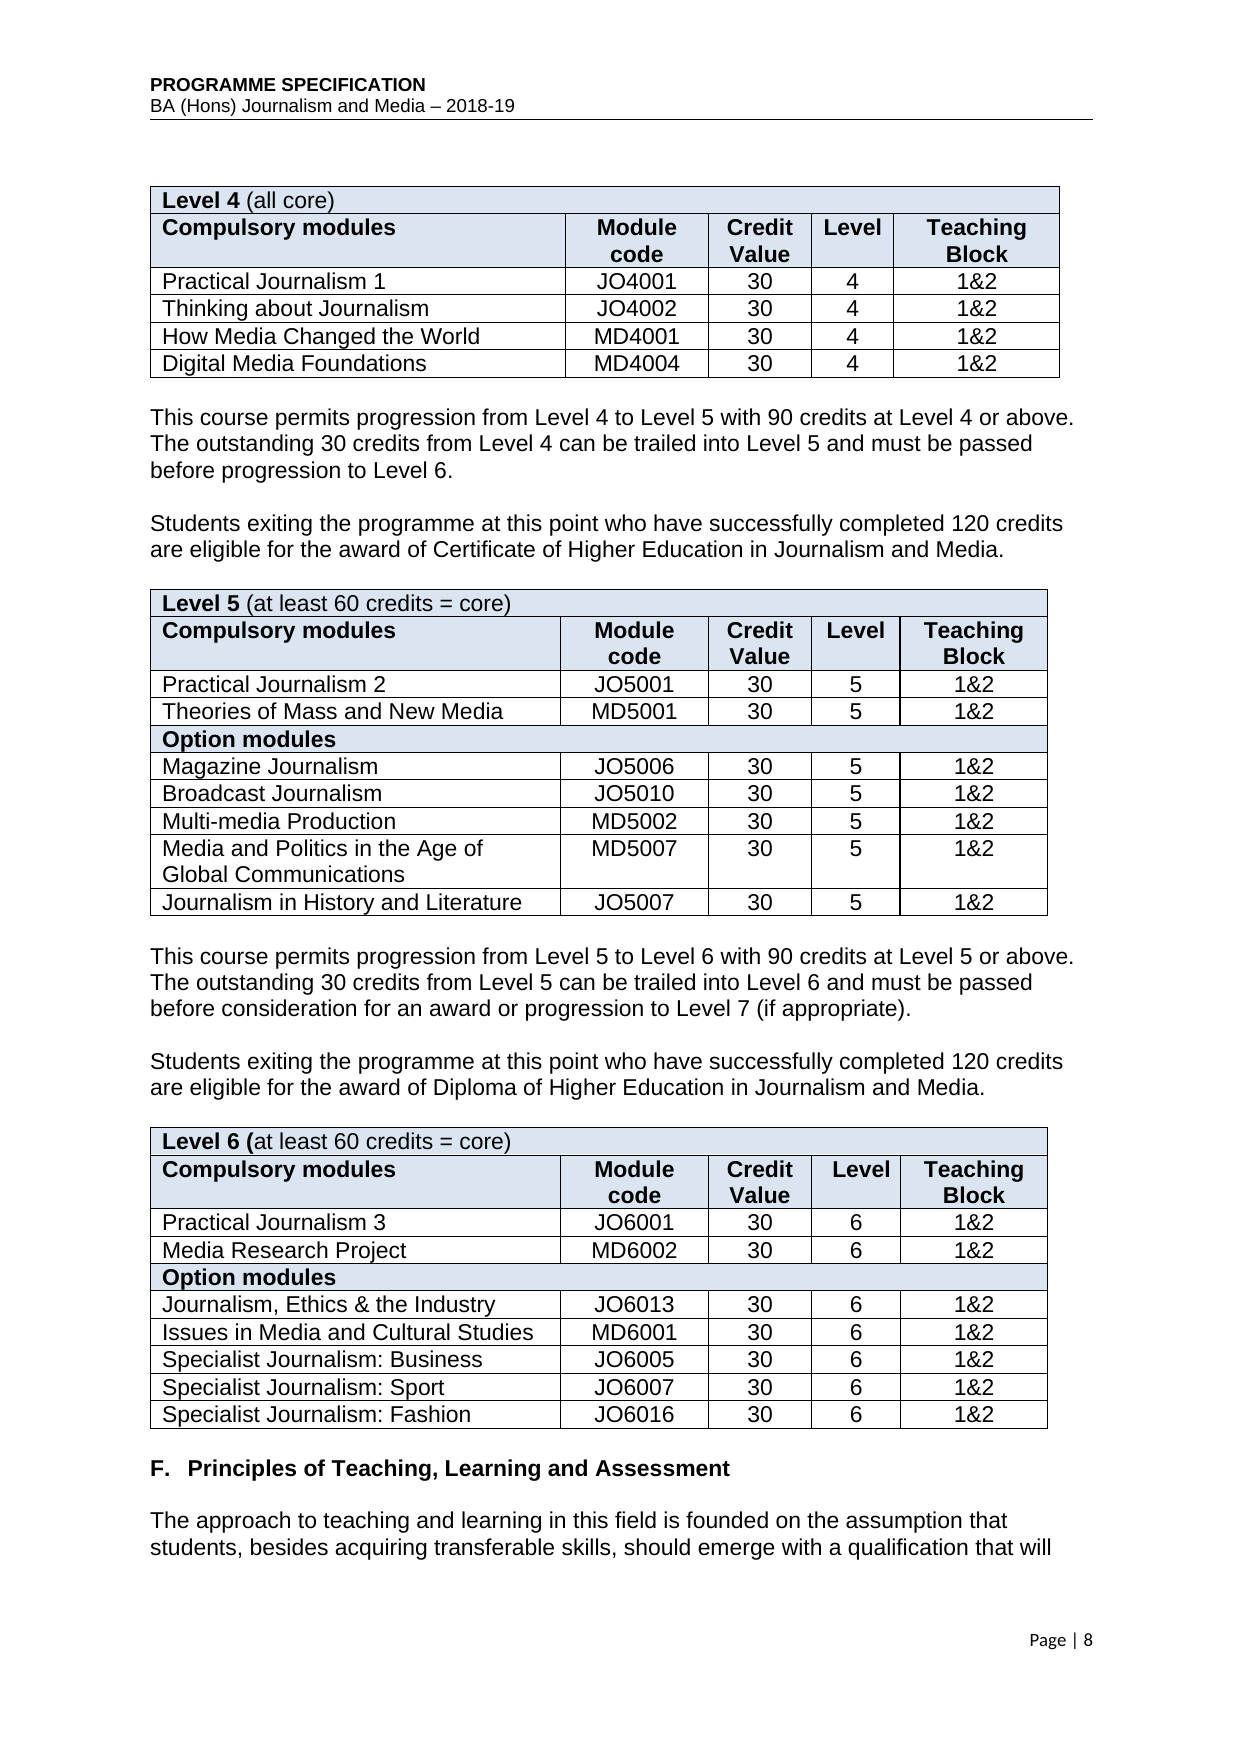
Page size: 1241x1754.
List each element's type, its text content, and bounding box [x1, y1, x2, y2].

table_cell JO5006 [561, 753, 708, 779]
table_cell 6 [812, 1346, 900, 1373]
table_cell 6 [812, 1401, 900, 1427]
table_cell 30 [709, 1319, 811, 1345]
table_cell Journalism, Ethics & the Industry [151, 1291, 560, 1318]
table_cell 5 [812, 889, 899, 915]
table_cell Level [812, 617, 899, 670]
table_cell MD6002 [561, 1237, 708, 1263]
table_cell Option modules [151, 726, 1047, 752]
table_cell 30 [709, 889, 811, 915]
table_cell Teaching Block [901, 1156, 1047, 1208]
table_cell Practical Journalism 2 [151, 671, 560, 697]
table_cell Specialist Journalism: Fashion [151, 1401, 560, 1427]
text Students exiting the programme at this point who have successfully completed 120 credits are eligible for the award of Certificate of Higher Education in Journalism and Media. [150, 509, 1093, 562]
table_cell 5 [812, 780, 899, 807]
table_cell 1&2 [901, 1346, 1047, 1373]
table_cell 30 [709, 1237, 811, 1263]
table_cell 30 [709, 1209, 811, 1236]
table_cell 5 [812, 835, 899, 888]
table_cell 1&2 [901, 780, 1047, 807]
table_cell Theories of Mass and New Media [151, 698, 560, 724]
table_cell 1&2 [901, 835, 1047, 888]
table_cell 30 [709, 835, 811, 888]
table_cell 30 [709, 808, 811, 834]
table_cell 30 [709, 671, 811, 697]
table_cell MD5007 [561, 835, 708, 888]
table_cell MD6001 [561, 1319, 708, 1345]
table_cell 5 [812, 753, 899, 779]
table_header Level 5 (at least 60 credits = core) [151, 590, 1047, 616]
table_cell 6 [812, 1374, 900, 1400]
table_cell 30 [709, 1401, 811, 1427]
text This course permits progression from Level 5 to Level 6 with 90 credits at Level 5 or above. The outstanding 30 credits from Level 5 can be trailed into Level 6 and must be passed before consideration for an award or progression to Level 7 (if appropriate). [150, 943, 1093, 1022]
table_cell Compulsory modules [151, 617, 560, 670]
list Principles of Teaching, Learning and Assessment [150, 1455, 1093, 1481]
table_cell Specialist Journalism: Sport [151, 1374, 560, 1400]
table_cell MD5001 [561, 698, 708, 724]
table_cell 1&2 [901, 698, 1047, 724]
table_cell Option modules [151, 1264, 1047, 1290]
table_cell Credit Value [709, 1156, 811, 1208]
table_cell 1&2 [901, 1374, 1047, 1400]
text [150, 1507, 1093, 1560]
table_cell 30 [709, 753, 811, 779]
table_cell 30 [709, 1346, 811, 1373]
table_cell JO5010 [561, 780, 708, 807]
table_cell JO5001 [561, 671, 708, 697]
table_cell 1&2 [901, 889, 1047, 915]
table_cell JO6007 [561, 1374, 708, 1400]
table_cell JO6005 [561, 1346, 708, 1373]
table_cell 5 [812, 808, 899, 834]
table_cell Practical Journalism 3 [151, 1209, 560, 1236]
text Students exiting the programme at this point who have successfully completed 120 credits are eligible for the award of Diploma of Higher Education in Journalism and Media. [150, 1048, 1093, 1101]
table_cell 30 [709, 1291, 811, 1318]
table_cell 6 [812, 1237, 900, 1263]
table_cell 30 [709, 698, 811, 724]
table_cell 1&2 [901, 671, 1047, 697]
table_cell Compulsory modules [151, 1156, 560, 1208]
table_cell 30 [709, 1374, 811, 1400]
table_cell Specialist Journalism: Business [151, 1346, 560, 1373]
table_cell Issues in Media and Cultural Studies [151, 1319, 560, 1345]
table_cell Journalism in History and Literature [151, 889, 560, 915]
table_cell MD5002 [561, 808, 708, 834]
table_cell 30 [709, 780, 811, 807]
table_cell 1&2 [901, 1237, 1047, 1263]
table_cell 1&2 [901, 1401, 1047, 1427]
table_cell Teaching Block [901, 617, 1047, 670]
table_cell 5 [812, 671, 899, 697]
text This course permits progression from Level 4 to Level 5 with 90 credits at Level 4 or above. The outstanding 30 credits from Level 4 can be trailed into Level 5 and must be passed before progression to Level 6. [150, 404, 1093, 483]
table_cell JO5007 [561, 889, 708, 915]
table_cell 1&2 [901, 808, 1047, 834]
table_cell Media Research Project [151, 1237, 560, 1263]
table_cell Level [812, 1156, 900, 1208]
table_cell Module code [561, 1156, 708, 1208]
table_cell JO6016 [561, 1401, 708, 1427]
table_cell 1&2 [901, 753, 1047, 779]
table_cell Magazine Journalism [151, 753, 560, 779]
table_header Level 6 (at least 60 credits = core) [151, 1128, 1047, 1154]
table_cell Module code [561, 617, 708, 670]
table_cell Media and Politics in the Age of Global Communications [151, 835, 560, 888]
table_cell 1&2 [901, 1319, 1047, 1345]
table_cell 6 [812, 1209, 900, 1236]
table_cell JO6013 [561, 1291, 708, 1318]
table_cell 6 [812, 1291, 900, 1318]
table_cell 1&2 [901, 1209, 1047, 1236]
table_header [139, 160, 1101, 378]
table_cell JO6001 [561, 1209, 708, 1236]
table_cell Multi-media Production [151, 808, 560, 834]
table_cell Credit Value [709, 617, 811, 670]
table_cell 6 [812, 1319, 900, 1345]
table_cell 1&2 [901, 1291, 1047, 1318]
table_cell Broadcast Journalism [151, 780, 560, 807]
table_cell 5 [812, 698, 899, 724]
